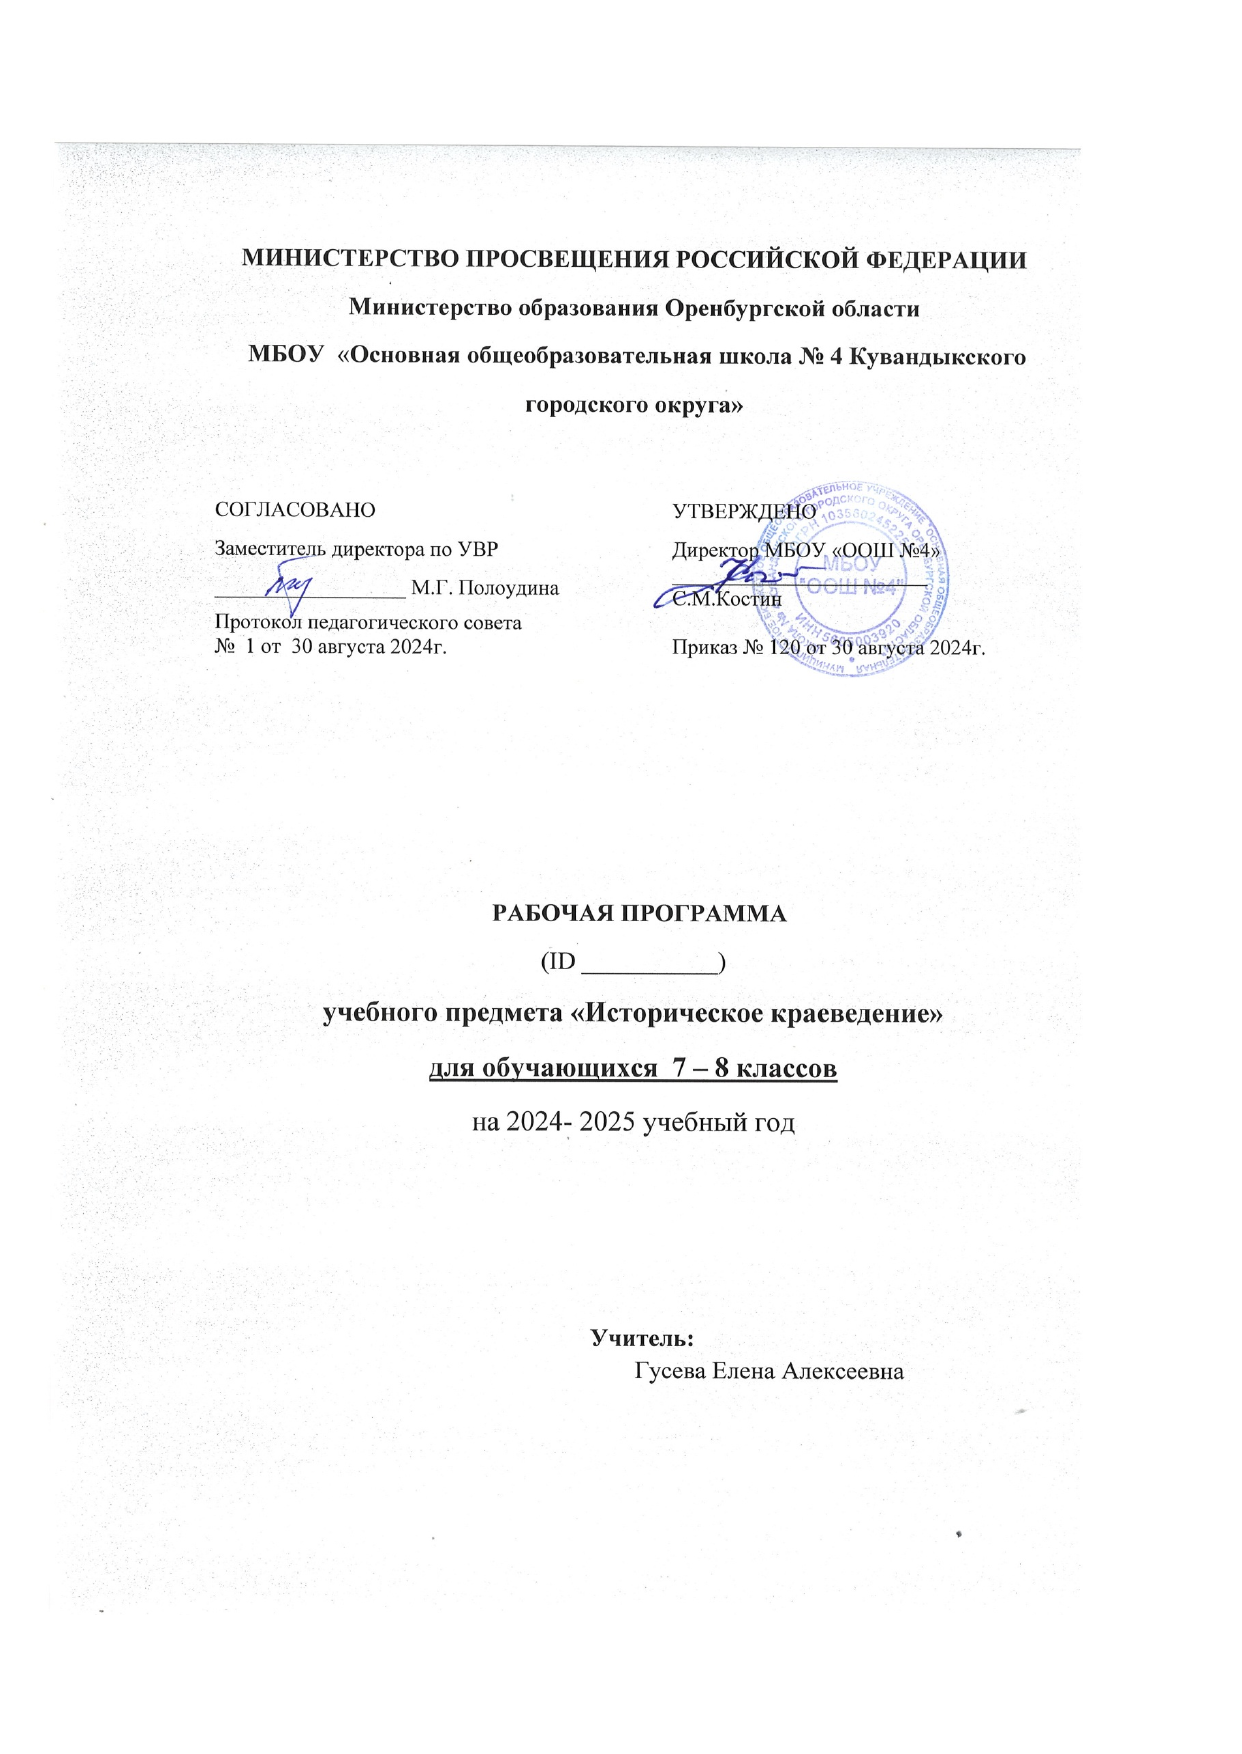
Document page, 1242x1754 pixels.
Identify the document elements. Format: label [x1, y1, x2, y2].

picture [33, 132, 1083, 1615]
